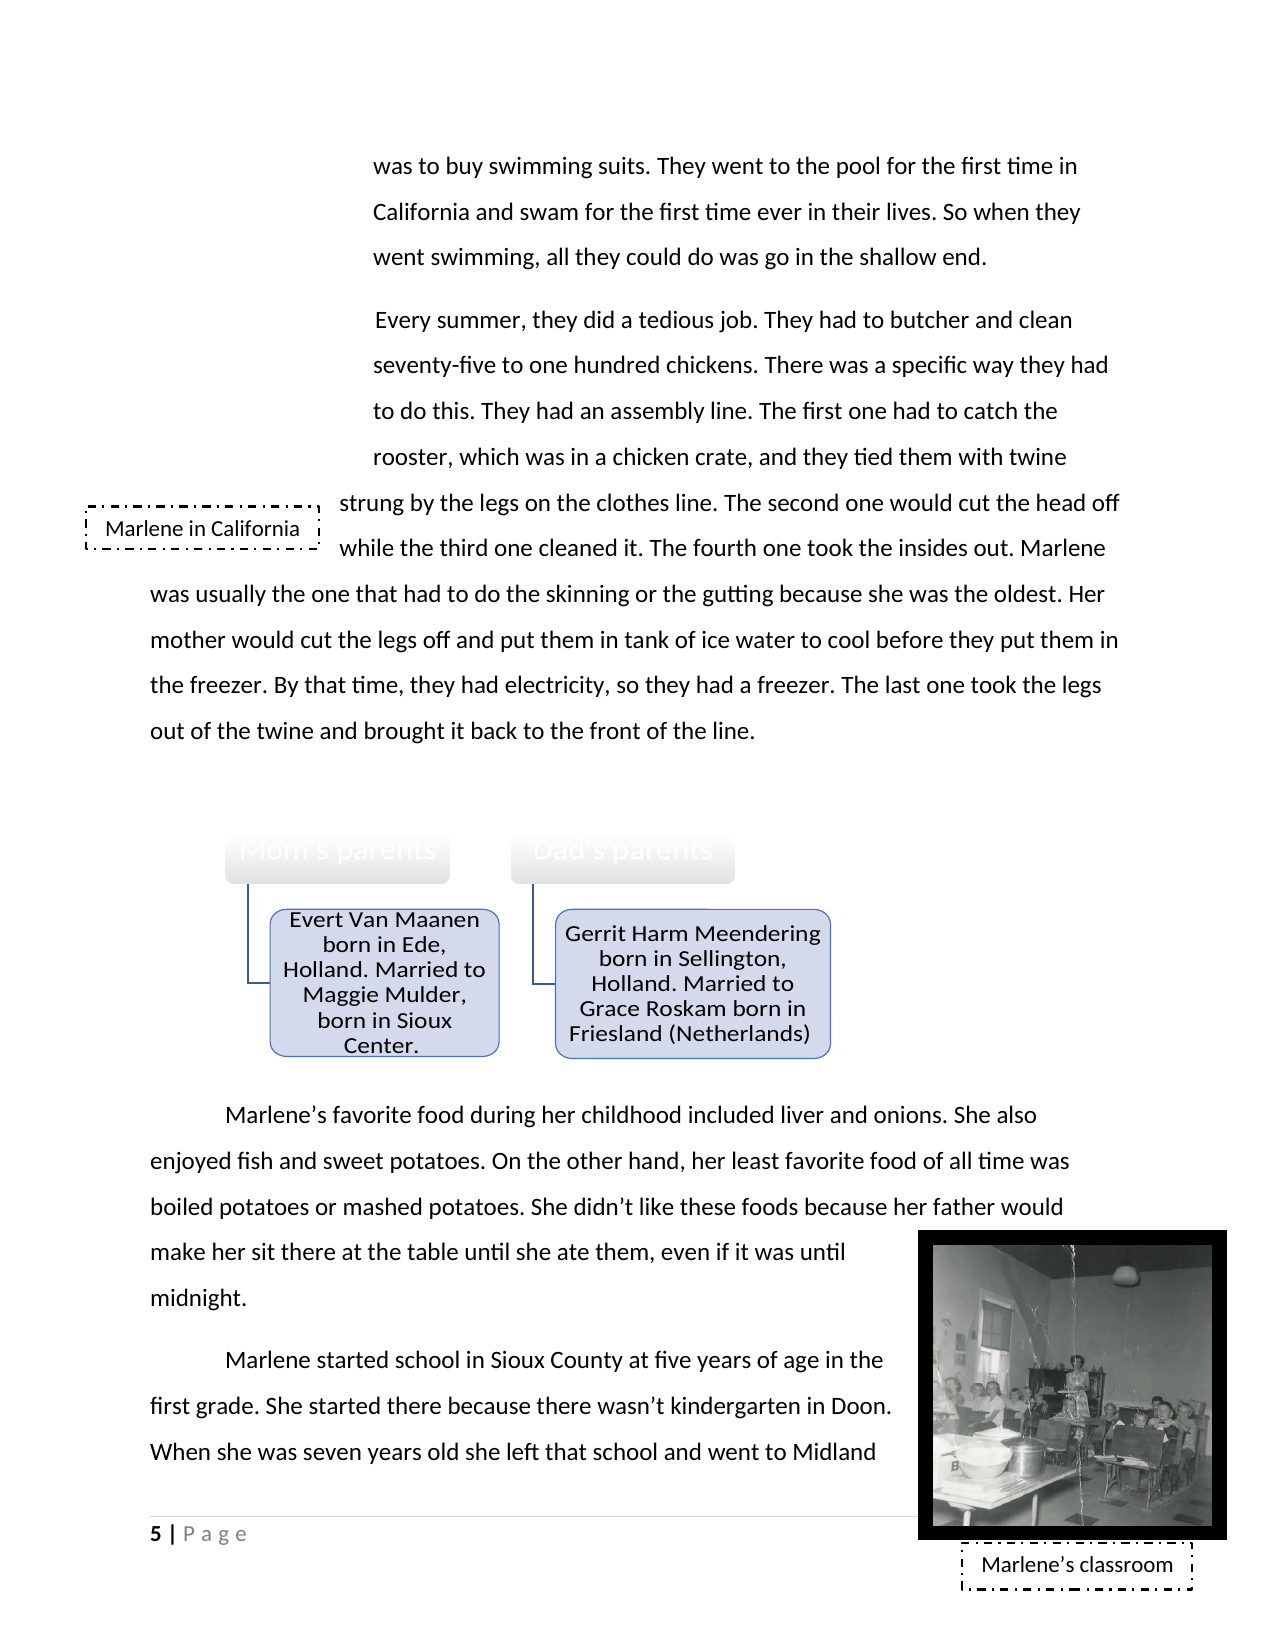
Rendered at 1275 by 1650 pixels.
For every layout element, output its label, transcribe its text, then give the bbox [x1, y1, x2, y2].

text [150, 150, 1125, 272]
text Marlene’s favorite food during her childhood included liver and onions. She also enjoyed fish and sweet potatoes. On the other hand, her least favorite food of all time was boiled potatoes or mashed potatoes. She didn’t like these foods because her father would make her sit there at the table until she ate them, even if it was until midnight. [150, 1099, 1125, 1313]
picture [933, 1245, 1212, 1526]
text Every summer, they did a tedious job. They had to butcher and clean seventy-five to one hundred chickens. There was a specific way they had to do this. They had an assembly line. The first one had to catch the rooster, which was in a chicken crate, and they tied them with twine strung by the legs on the clothes line. The second one would cut the head off while the third one cleaned it. The fourth one took the insides out. Marlene was usually the one that had to do the skinning or the gutting because she was the oldest. Her mother would cut the legs off and put them in tank of ice water to cool before they put them in the freezer. By that time, they had electricity, so they had a freezer. The last one took the legs out of the twine and brought it back to the front of the line. [150, 304, 1125, 746]
